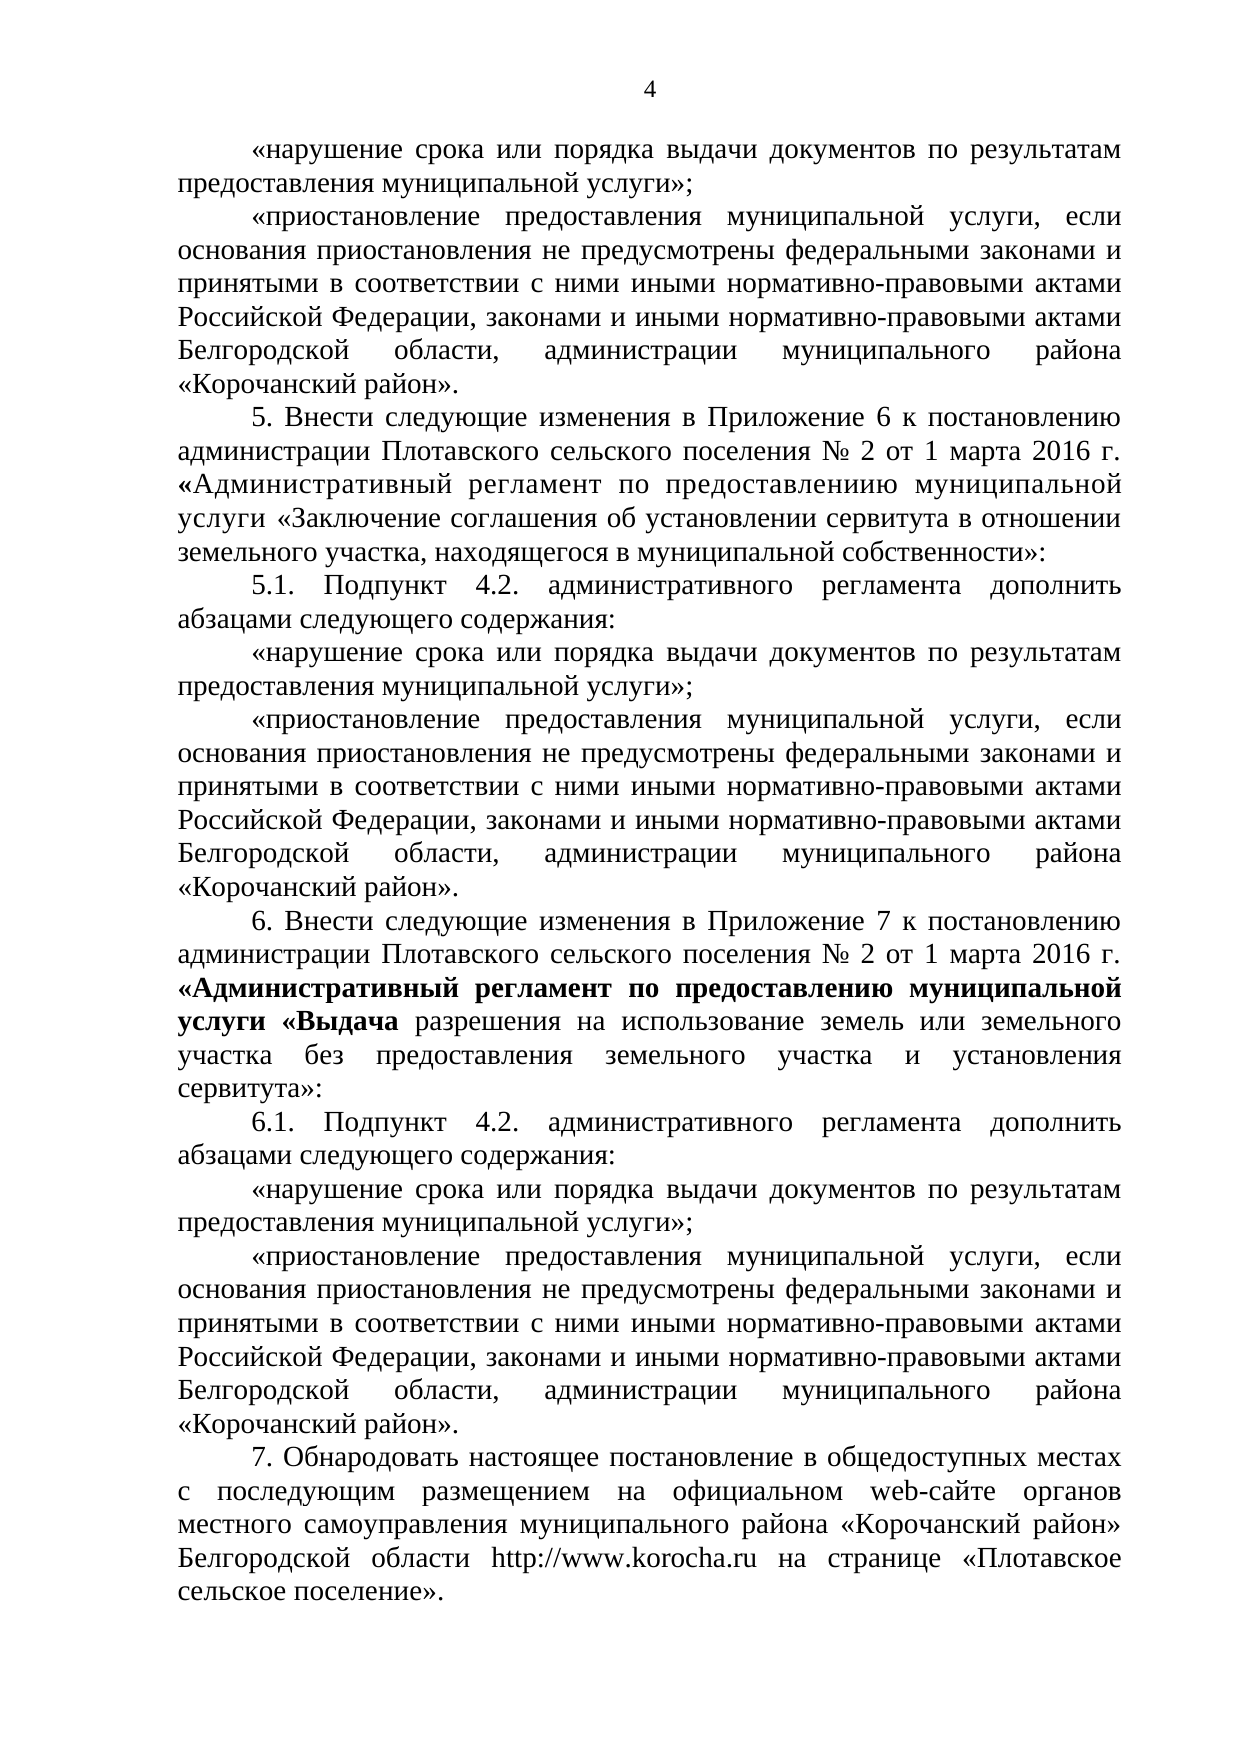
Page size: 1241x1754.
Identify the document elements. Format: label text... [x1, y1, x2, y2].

text «приостановление предоставления муниципальной услуги, если основания приостановления не предусмотрены федеральными законами и принятыми в соответствии с ними иными нормативно-правовыми актами Российской Федерации, законами и иными нормативно-правовыми актами Белгородской области, администрации муниципального района «Корочанский район». [177, 198, 1122, 399]
text 7. Обнародовать настоящее постановление в общедоступных местах с последующим размещением на официальном web-сайте органов местного самоуправления муниципального района «Корочанский район» Белгородской области http://www.korocha.ru на странице «Плотавское сельское поселение». [177, 1439, 1122, 1506]
text «нарушение срока или порядка выдачи документов по результатам предоставления муниципальной услуги»; [177, 1171, 1122, 1238]
text 7. Обнародовать настоящее постановление в общедоступных местах с последующим размещением на официальном web-сайте органов местного самоуправления муниципального района «Корочанский район» Белгородской области http://www.korocha.ru на странице «Плотавское сельское поселение». [177, 1540, 1122, 1607]
text 5. Внести следующие изменения в Приложение 6 к постановлению администрации Плотавского сельского поселения № 2 от 1 марта 2016 г. «Административный регламент по предоставлениию муниципальной услуги «Заключение соглашения об установлении сервитута в отношении земельного участка, находящегося в муниципальной собственности»: [177, 399, 1122, 567]
text 6. Внести следующие изменения в Приложение 7 к постановлению администрации Плотавского сельского поселения № 2 от 1 марта 2016 г. «Административный регламент по предоставлению муниципальной услуги «Выдача разрешения на использование земель или земельного участка без предоставления земельного участка и установления сервитута»: [177, 1003, 1122, 1104]
text 5.1. Подпункт 4.2. административного регламента дополнить абзацами следующего содержания: [177, 567, 1122, 634]
text «приостановление предоставления муниципальной услуги, если основания приостановления не предусмотрены федеральными законами и принятыми в соответствии с ними иными нормативно-правовыми актами Российской Федерации, законами и иными нормативно-правовыми актами Белгородской области, администрации муниципального района «Корочанский район». [177, 1238, 1122, 1439]
text «нарушение срока или порядка выдачи документов по результатам предоставления муниципальной услуги»; [177, 634, 1122, 701]
text 6.1. Подпункт 4.2. административного регламента дополнить абзацами следующего содержания: [177, 1104, 1122, 1171]
text «приостановление предоставления муниципальной услуги, если основания приостановления не предусмотрены федеральными законами и принятыми в соответствии с ними иными нормативно-правовыми актами Российской Федерации, законами и иными нормативно-правовыми актами Белгородской области, администрации муниципального района «Корочанский район». [177, 701, 1122, 903]
text «нарушение срока или порядка выдачи документов по результатам предоставления муниципальной услуги»; [177, 131, 1122, 198]
text 6. Внести следующие изменения в Приложение 7 к постановлению администрации Плотавского сельского поселения № 2 от 1 марта 2016 г. «Административный регламент по предоставлению муниципальной услуги «Выдача разрешения на использование земель или земельного участка без предоставления земельного участка и установления сервитута»: [177, 903, 1122, 970]
